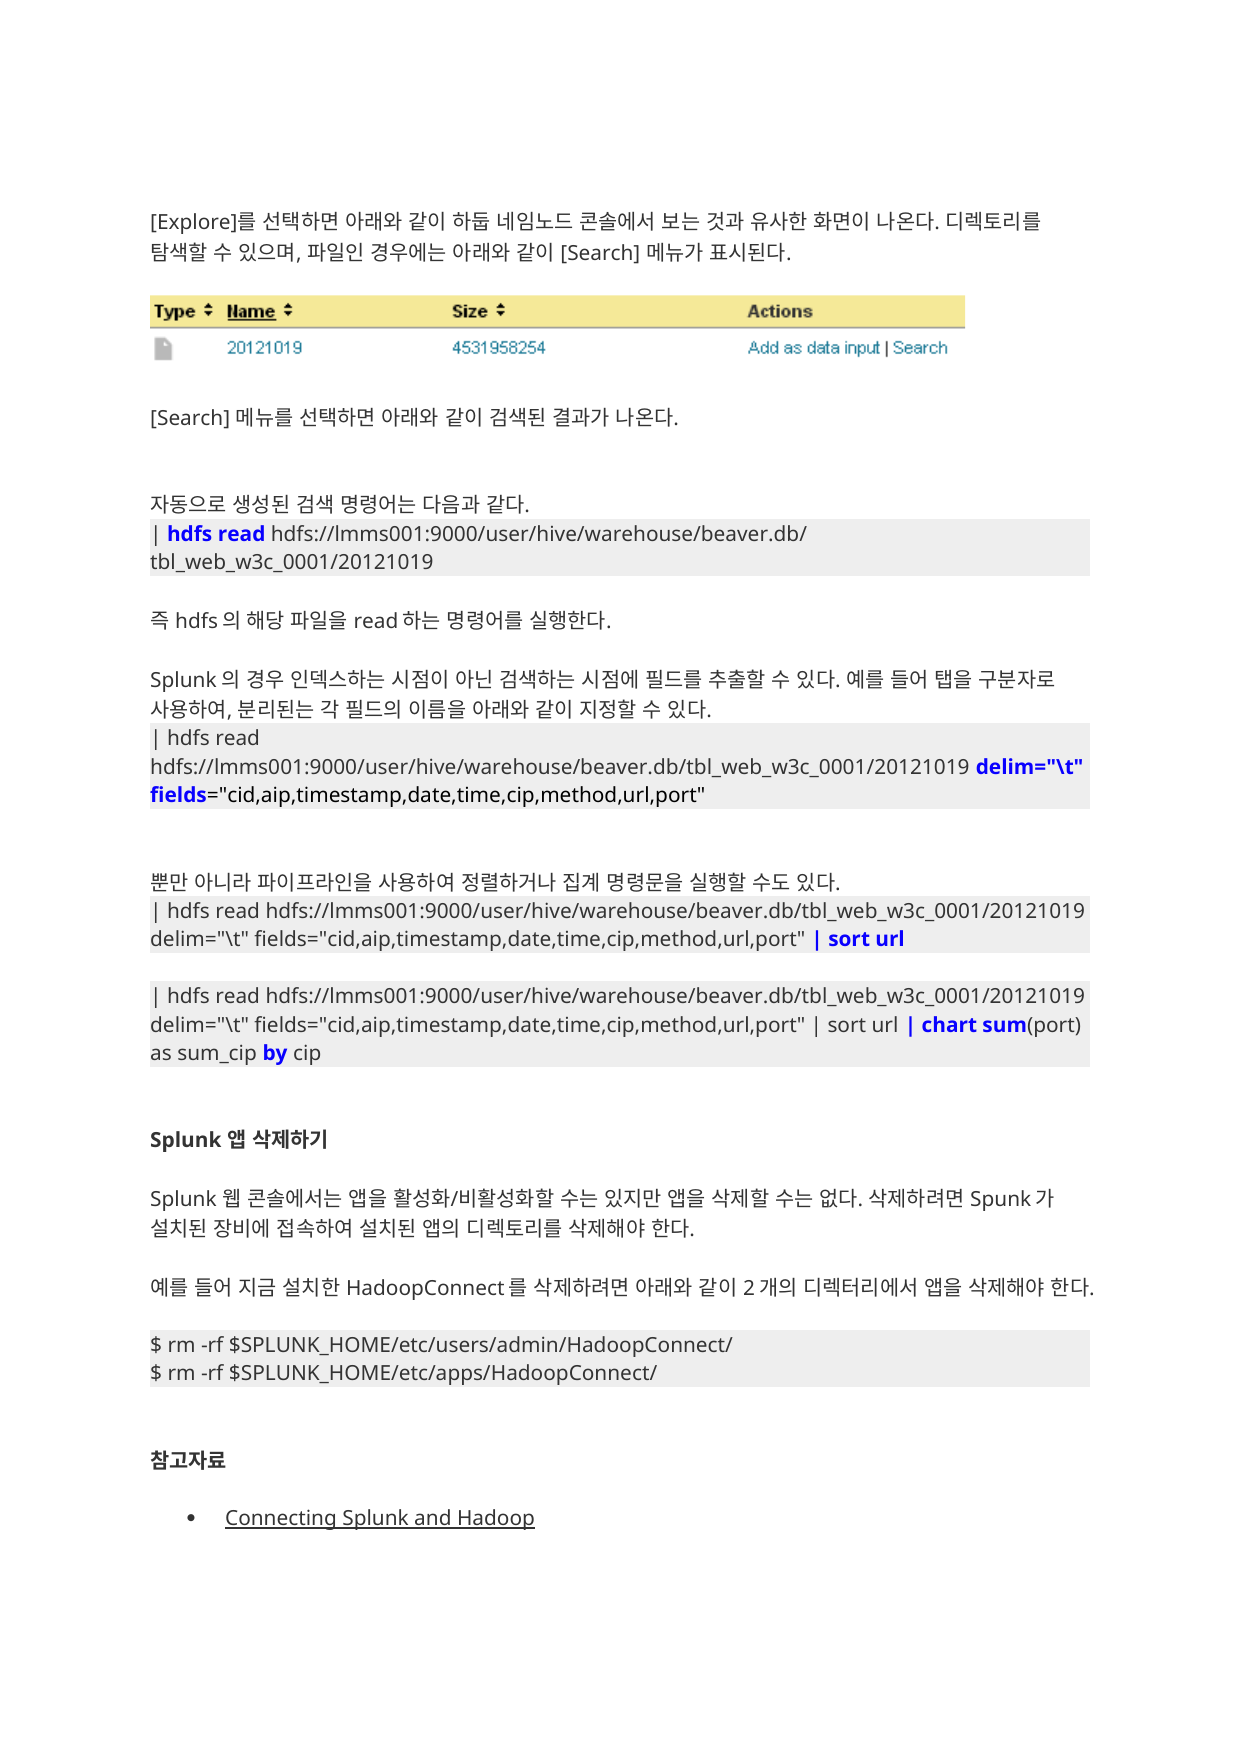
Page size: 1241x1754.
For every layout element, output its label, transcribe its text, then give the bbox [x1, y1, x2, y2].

text 뿐만 아니라 파이프라인을 사용하여 정렬하거나 집계 명령문을 실행할 수도 있다. [150, 866, 1090, 896]
text [Explore]를 선택하면 아래와 같이 하둡 네임노드 콘솔에서 보는 것과 유사한 화면이 나온다. 디렉토리를 탐색할 수 있으며, 파일인 경우에는 아래와 같이 [Search] 메뉴가 표시된다. [150, 206, 1090, 266]
text [Search] 메뉴를 선택하면 아래와 같이 검색된 결과가 나온다. [150, 401, 1090, 432]
list Connecting Splunk and Hadoop [187, 1503, 1090, 1532]
text $ rm -rf $SPLUNK_HOME/etc/users/admin/HadoopConnect/ [150, 1330, 1090, 1358]
text $ rm -rf $SPLUNK_HOME/etc/apps/HadoopConnect/ [150, 1358, 1090, 1387]
picture [150, 294, 966, 373]
text 자동으로 생성된 검색 명령어는 다음과 같다. [150, 488, 1090, 519]
text 참고자료 [150, 1444, 1090, 1474]
text Splunk 앱 삭제하기 [150, 1123, 1090, 1154]
text | hdfs read hdfs://lmms001:9000/user/hive/warehouse/beaver.db/tbl_web_w3c_0001/20121019 delim="\t" fields="cid,aip,timestamp,date,time,cip,method,url,port" | sort url [150, 896, 1090, 953]
text Splunk의 경우 인덱스하는 시점이 아닌 검색하는 시점에 필드를 추출할 수 있다. 예를 들어 탭을 구분자로 사용하여, 분리된는 각 필드의 이름을 아래와 같이 지정할 수 있다. [150, 663, 1090, 723]
text | hdfs read hdfs://lmms001:9000/user/hive/warehouse/beaver.db/tbl_web_w3c_0001/20121019 [150, 519, 1090, 576]
text | hdfs read hdfs://lmms001:9000/user/hive/warehouse/beaver.db/tbl_web_w3c_0001/20121019 delim="\t" fields="cid,aip,timestamp,date,time,cip,method,url,port" [150, 723, 1090, 809]
text 즉 hdfs의 해당 파일을 read하는 명령어를 실행한다. [150, 604, 1090, 634]
text 예를 들어 지금 설치한 HadoopConnect를 삭제하려면 아래와 같이 2개의 디렉터리에서 앱을 삭제해야 한다. [150, 1271, 1090, 1302]
text | hdfs read hdfs://lmms001:9000/user/hive/warehouse/beaver.db/tbl_web_w3c_0001/20121019 delim="\t" fields="cid,aip,timestamp,date,time,cip,method,url,port" | sort url | chart sum(port) as sum_cip by cip [150, 981, 1090, 1067]
text Splunk 웹 콘솔에서는 앱을 활성화/비활성화할 수는 있지만 앱을 삭제할 수는 없다. 삭제하려면 Spunk가 설치된 장비에 접속하여 설치된 앱의 디렉토리를 삭제해야 한다. [150, 1182, 1090, 1243]
